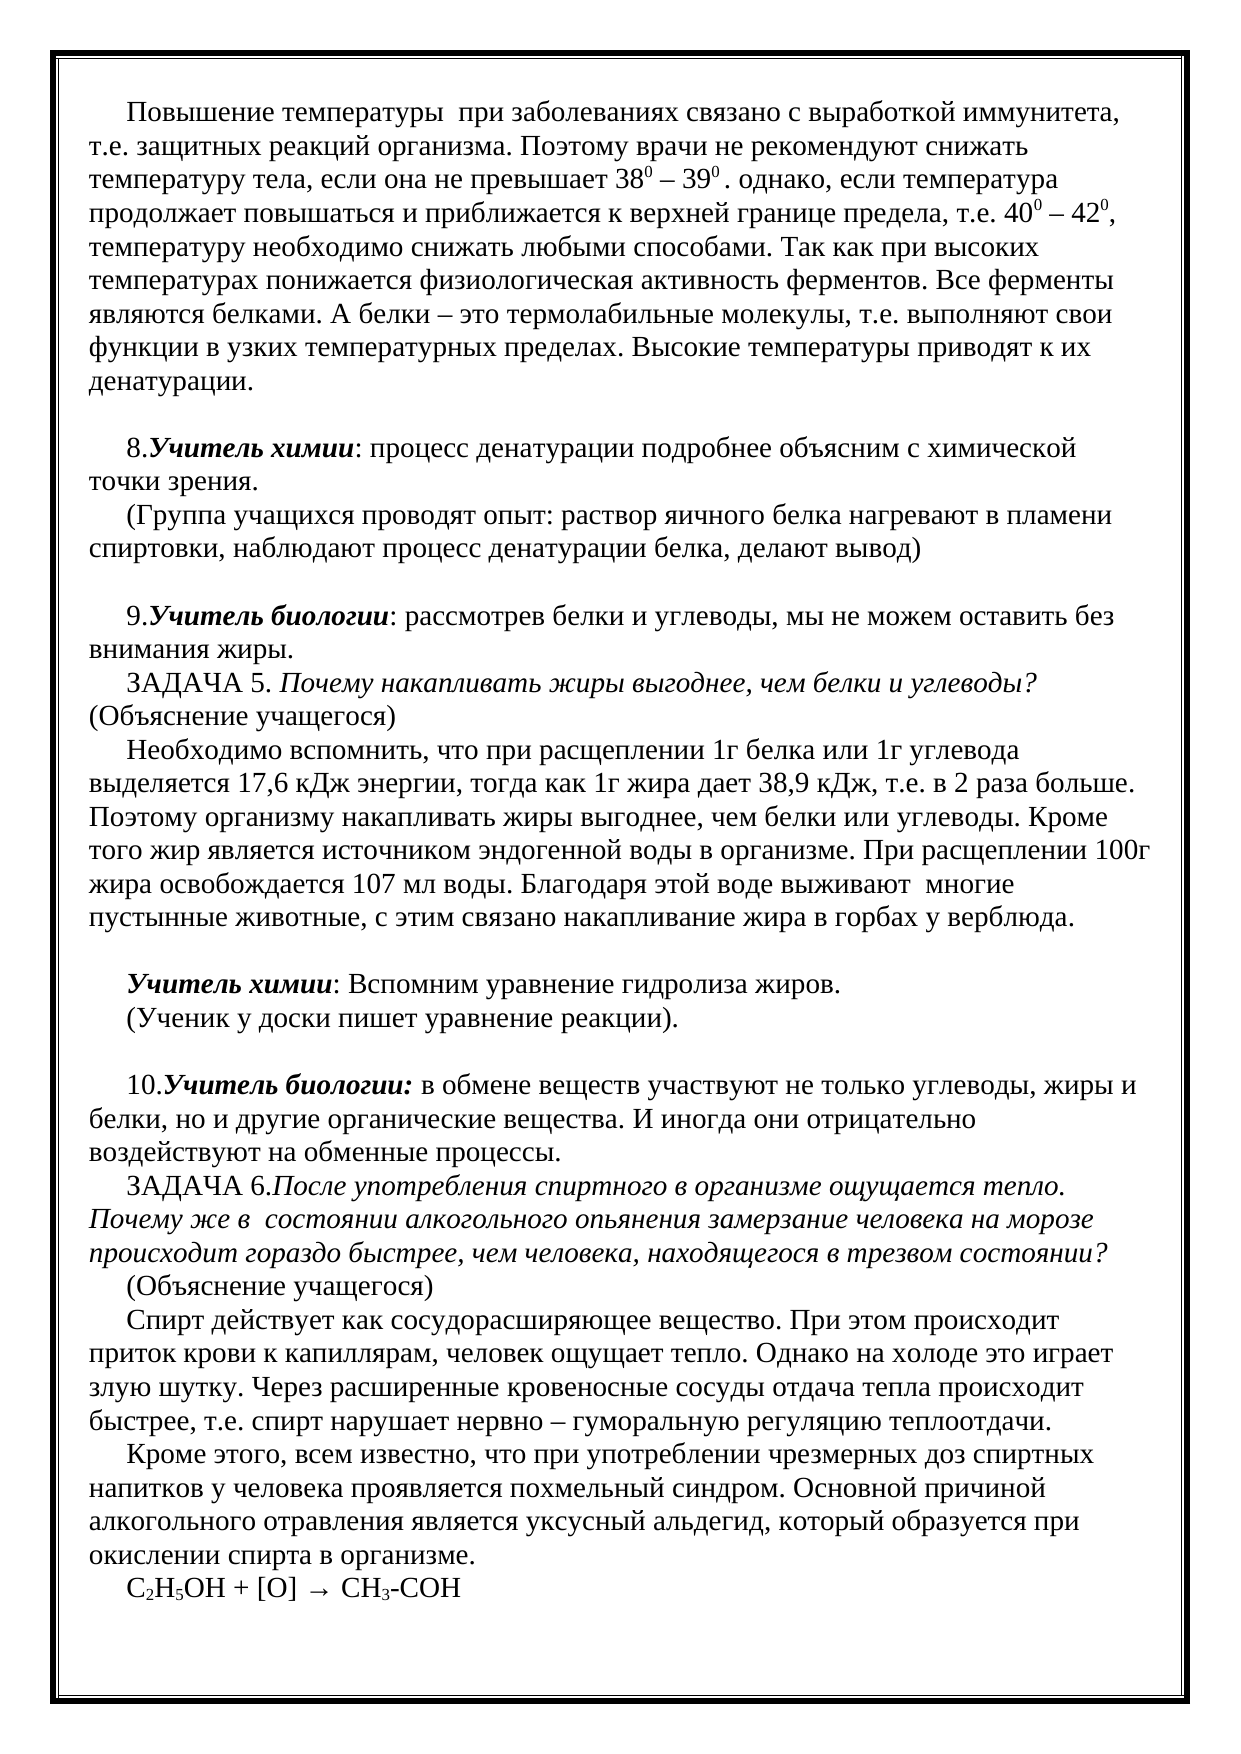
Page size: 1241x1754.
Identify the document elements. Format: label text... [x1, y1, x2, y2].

text Повышение температуры при заболеваниях связано с выработкой иммунитета, т.е. защитных реакций организма. Поэтому врачи не рекомендуют снижать температуру тела, если она не превышает 380 – 390 . однако, если температура продолжает повышаться и приближается к верхней границе предела, т.е. 400 – 420, температуру необходимо снижать любыми способами. Так как при высоких температурах понижается физиологическая активность ферментов. Все ферменты являются белками. А белки – это термолабильные молекулы, т.е. выполняют свои функции в узких температурных пределах. Высокие температуры приводят к их денатурации. [89, 94, 1152, 396]
text 8.Учитель химии: процесс денатурации подробнее объясним с химической точки зрения. [89, 430, 1152, 497]
text Спирт действует как сосудорасширяющее вещество. При этом происходит приток крови к капиллярам, человек ощущает тепло. Однако на холоде это играет злую шутку. Через расширенные кровеносные сосуды отдача тепла происходит быстрее, т.е. спирт нарушает нервно – гуморальную регуляцию теплоотдачи. [89, 1302, 1152, 1436]
text (Ученик у доски пишет уравнение реакции). [89, 1000, 1152, 1034]
text ЗАДАЧА 6.После употребления спиртного в организме ощущается тепло. Почему же в состоянии алкогольного опьянения замерзание человека на морозе происходит гораздо быстрее, чем человека, находящегося в трезвом состоянии? [89, 1168, 1152, 1268]
text Учитель химии: Вспомним уравнение гидролиза жиров. [89, 967, 1152, 1000]
text (Группа учащихся проводят опыт: раствор яичного белка нагревают в пламени спиртовки, наблюдают процесс денатурации белка, делают вывод) [89, 497, 1152, 564]
text 10.Учитель биологии: в обмене веществ участвуют не только углеводы, жиры и белки, но и другие органические вещества. И иногда они отрицательно воздействуют на обменные процессы. [89, 1067, 1152, 1168]
text Кроме этого, всем известно, что при употреблении чрезмерных доз спиртных напитков у человека проявляется похмельный синдром. Основной причиной алкогольного отравления является уксусный альдегид, который образуется при окислении спирта в организме. [89, 1436, 1152, 1570]
text Необходимо вспомнить, что при расщеплении 1г белка или 1г углевода выделяется 17,6 кДж энергии, тогда как 1г жира дает 38,9 кДж, т.е. в 2 раза больше. Поэтому организму накапливать жиры выгоднее, чем белки или углеводы. Кроме того жир является источником эндогенной воды в организме. При расщеплении 100г жира освобождается 107 мл воды. Благодаря этой воде выживают многие пустынные животные, с этим связано накапливание жира в горбах у верблюда. [89, 732, 1152, 933]
text ЗАДАЧА 5. Почему накапливать жиры выгоднее, чем белки и углеводы? (Объяснение учащегося) [89, 665, 1152, 732]
text С2Н5ОН + [O] → СН3-СОН [89, 1570, 1152, 1604]
text (Объяснение учащегося) [89, 1268, 1152, 1302]
text 9.Учитель биологии: рассмотрев белки и углеводы, мы не можем оставить без внимания жиры. [89, 598, 1152, 665]
